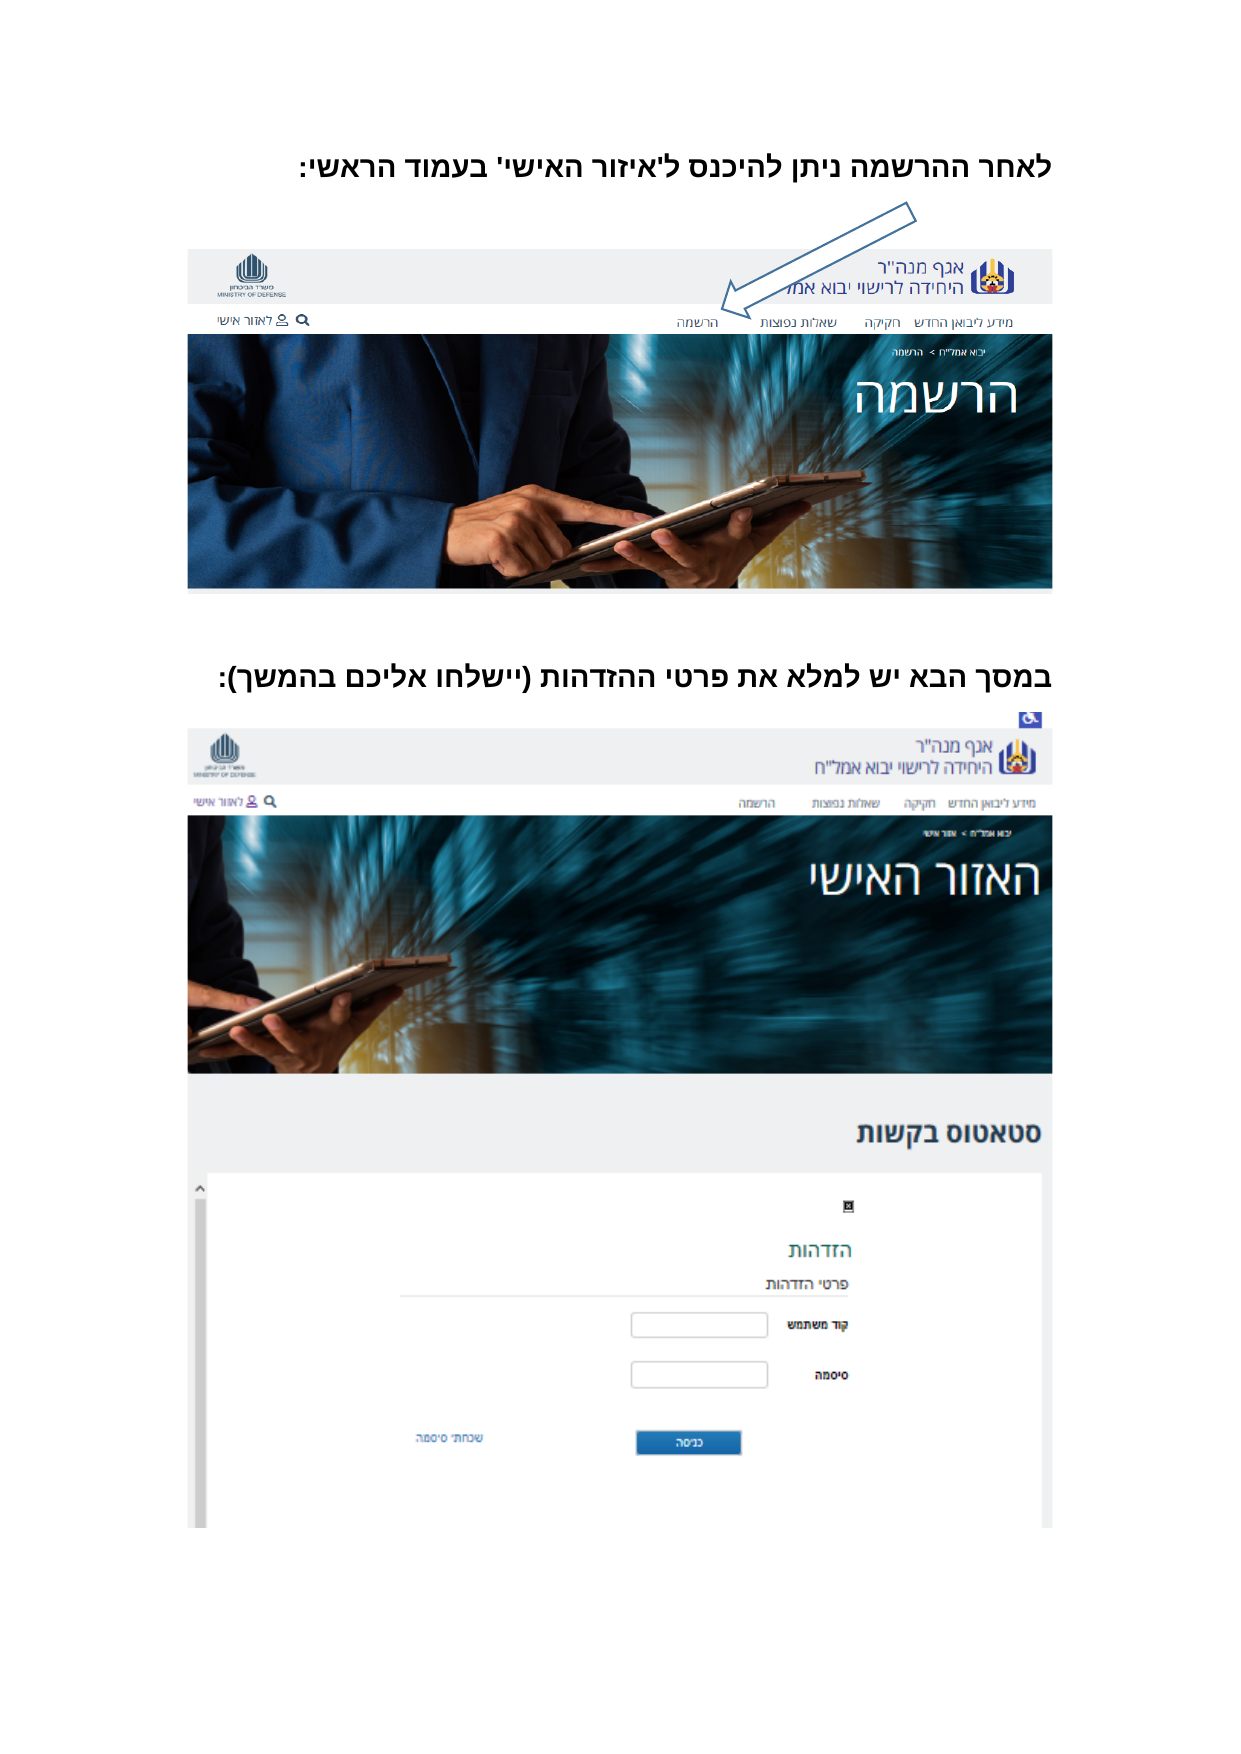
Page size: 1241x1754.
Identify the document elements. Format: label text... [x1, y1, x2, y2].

picture [187, 249, 1053, 594]
text לאחר ההרשמה ניתן להיכנס ל'איזור האישי' בעמוד הראשי: [187, 150, 1053, 183]
text במסך הבא יש למלא את פרטי ההזדהות (יישלחו אליכם בהמשך): [187, 659, 1053, 693]
picture [187, 712, 1053, 1528]
